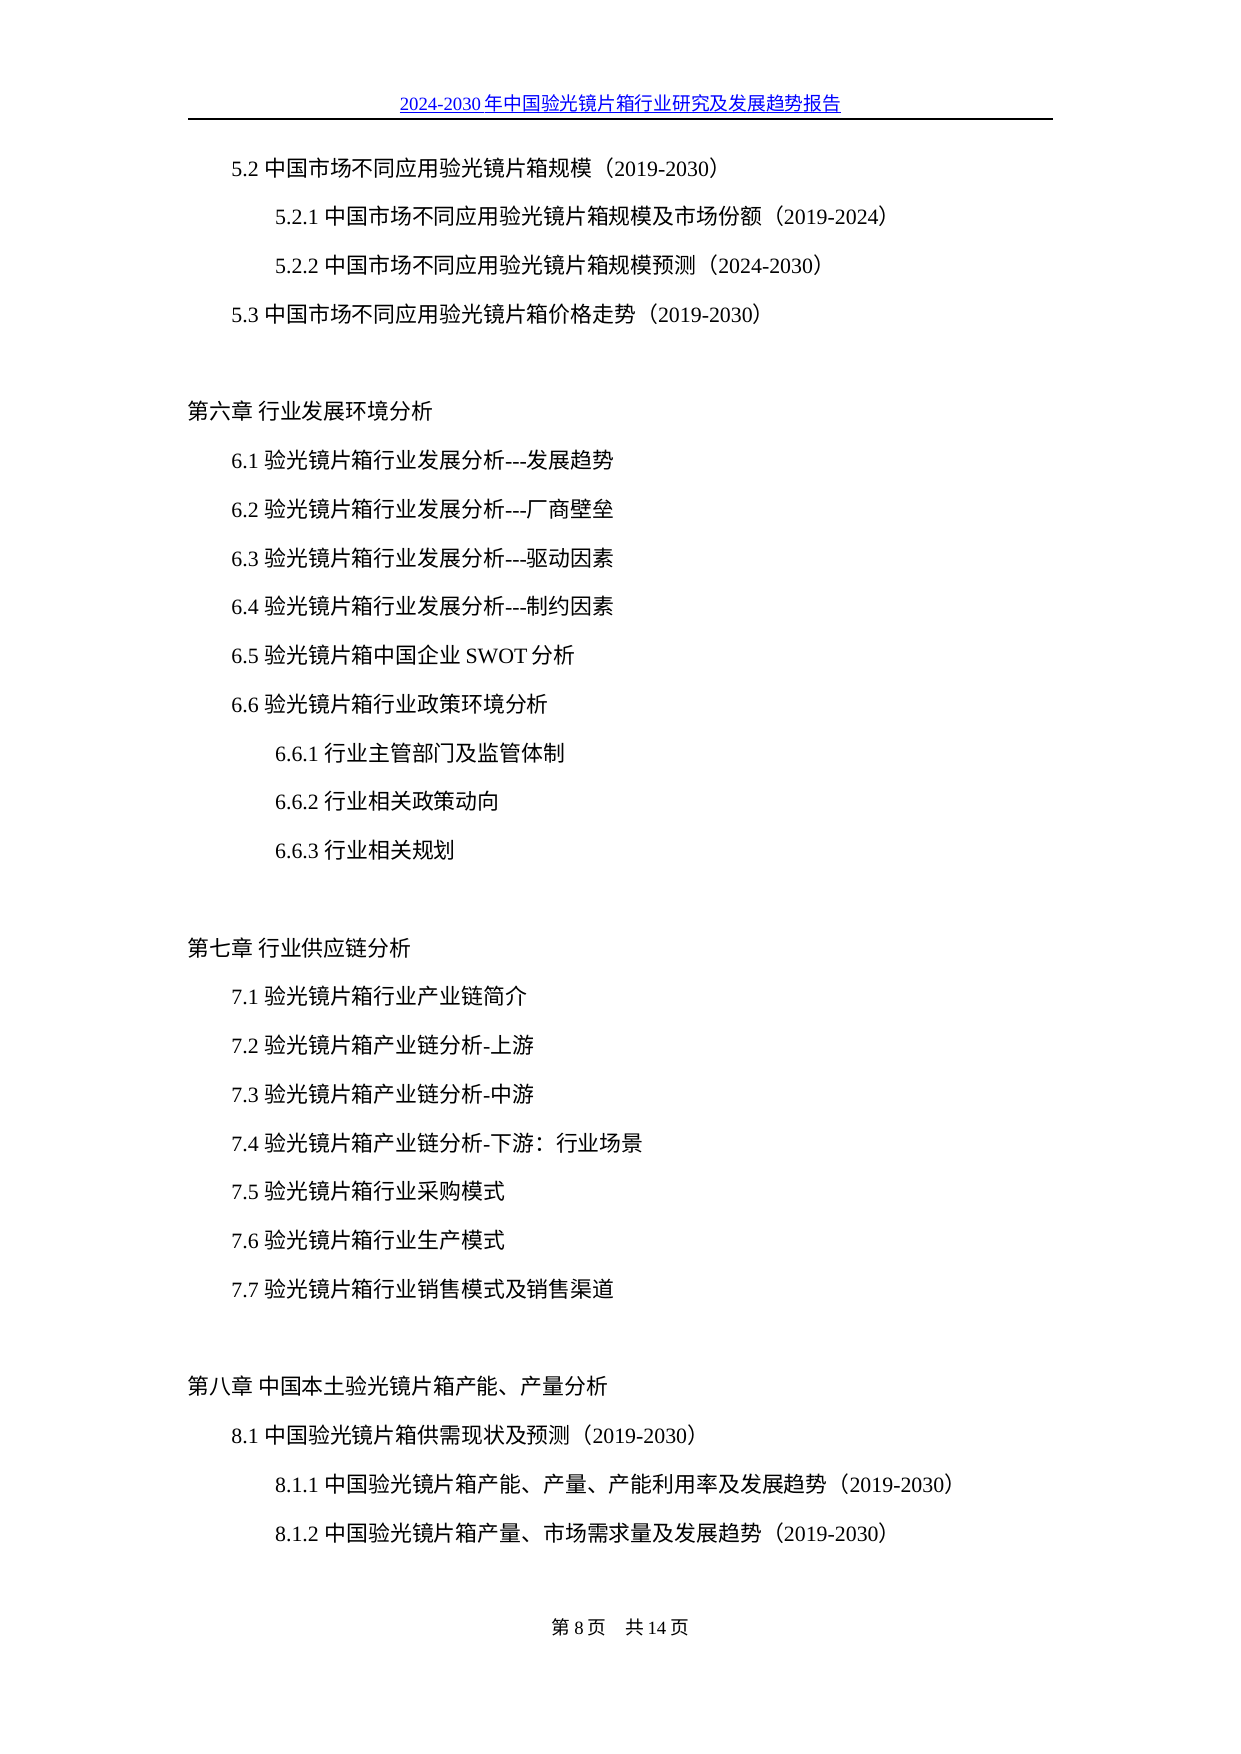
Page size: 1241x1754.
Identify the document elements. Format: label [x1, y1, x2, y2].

text [187, 150, 1053, 1548]
